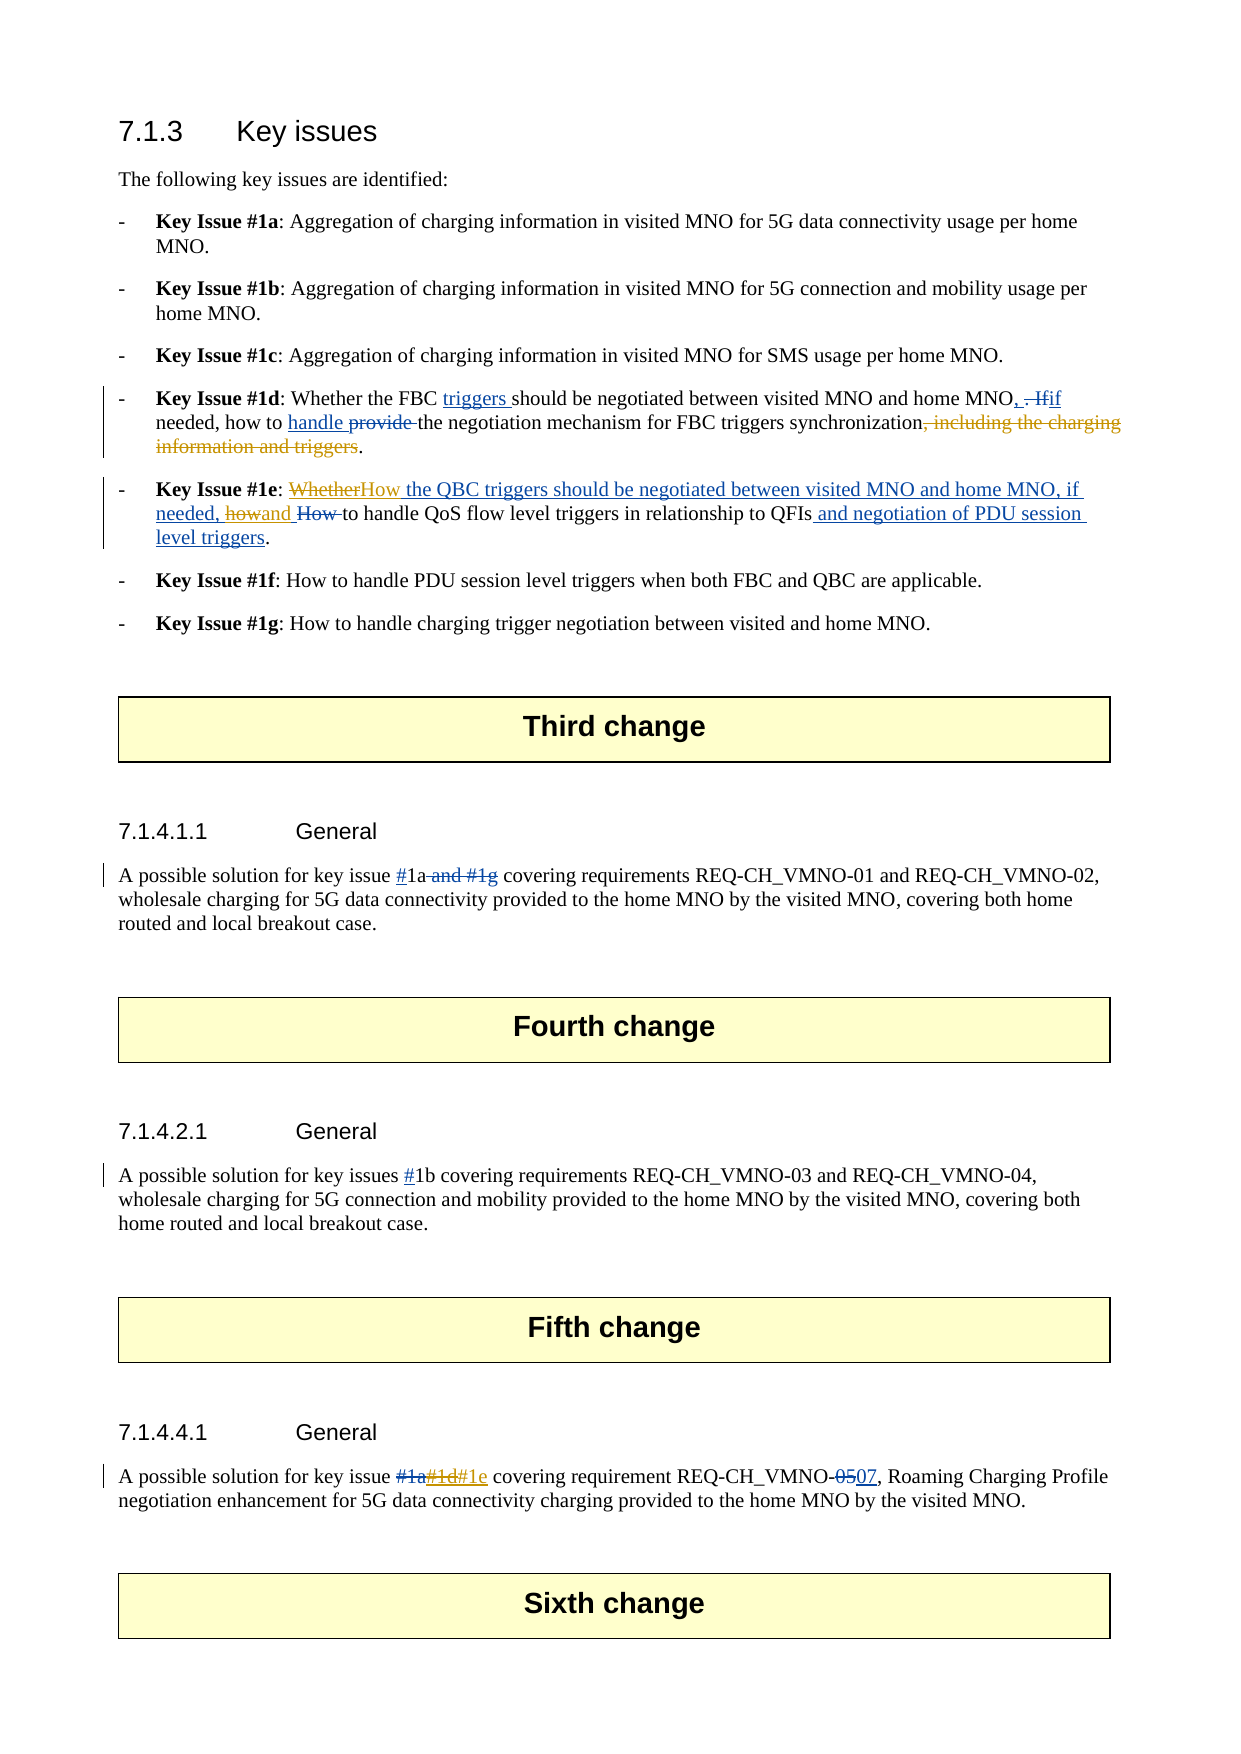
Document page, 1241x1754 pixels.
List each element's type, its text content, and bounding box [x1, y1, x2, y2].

table_header Third change [119, 698, 1109, 761]
subtitle 7.1.4.1.1 General [118, 818, 1122, 844]
subtitle 7.1.4.4.1 General [118, 1418, 1122, 1445]
table_header Sixth change [119, 1574, 1109, 1638]
text - Key Issue #1e: to handle QoS flow level triggers in relationship to QFIs. [118, 477, 1122, 549]
table_header Fourth change [119, 998, 1109, 1062]
text A possible solution for key issues 1b covering requirements REQ-CH_VMNO-03 and REQ-CH_VMNO-04, wholesale charging for 5G connection and mobility provided to the home MNO by the visited MNO, covering both home routed and local breakout case. [118, 1163, 1122, 1235]
text - Key Issue #1b: Aggregation of charging information in visited MNO for 5G connection and mobility usage per home MNO. [118, 276, 1122, 324]
subtitle 7.1.4.2.1 General [118, 1118, 1122, 1144]
text A possible solution for key issue 1a covering requirements REQ-CH_VMNO-01 and REQ-CH_VMNO-02, wholesale charging for 5G data connectivity provided to the home MNO by the visited MNO, covering both home routed and local breakout case. [118, 863, 1122, 935]
text - Key Issue #1f: How to handle PDU session level triggers when both FBC and QBC are applicable. [118, 568, 1122, 592]
text - Key Issue #1a: Aggregation of charging information in visited MNO for 5G data connectivity usage per home MNO. [118, 209, 1122, 258]
text - Key Issue #1d: Whether the FBC should be negotiated between visited MNO and home MNO needed, how to the negotiation mechanism for FBC triggers synchronization. [118, 386, 1122, 458]
text - Key Issue #1c: Aggregation of charging information in visited MNO for SMS usage per home MNO. [118, 343, 1122, 367]
text - Key Issue #1g: How to handle charging trigger negotiation between visited and home MNO. [118, 611, 1122, 635]
text The following key issues are identified: [118, 167, 1122, 191]
text A possible solution for key issue covering requirement REQ-CH_VMNO-, Roaming Charging Profile negotiation enhancement for 5G data connectivity charging provided to the home MNO by the visited MNO. [118, 1463, 1122, 1512]
table_header Fifth change [119, 1298, 1109, 1362]
subtitle 7.1.3 Key issues [118, 114, 1122, 148]
